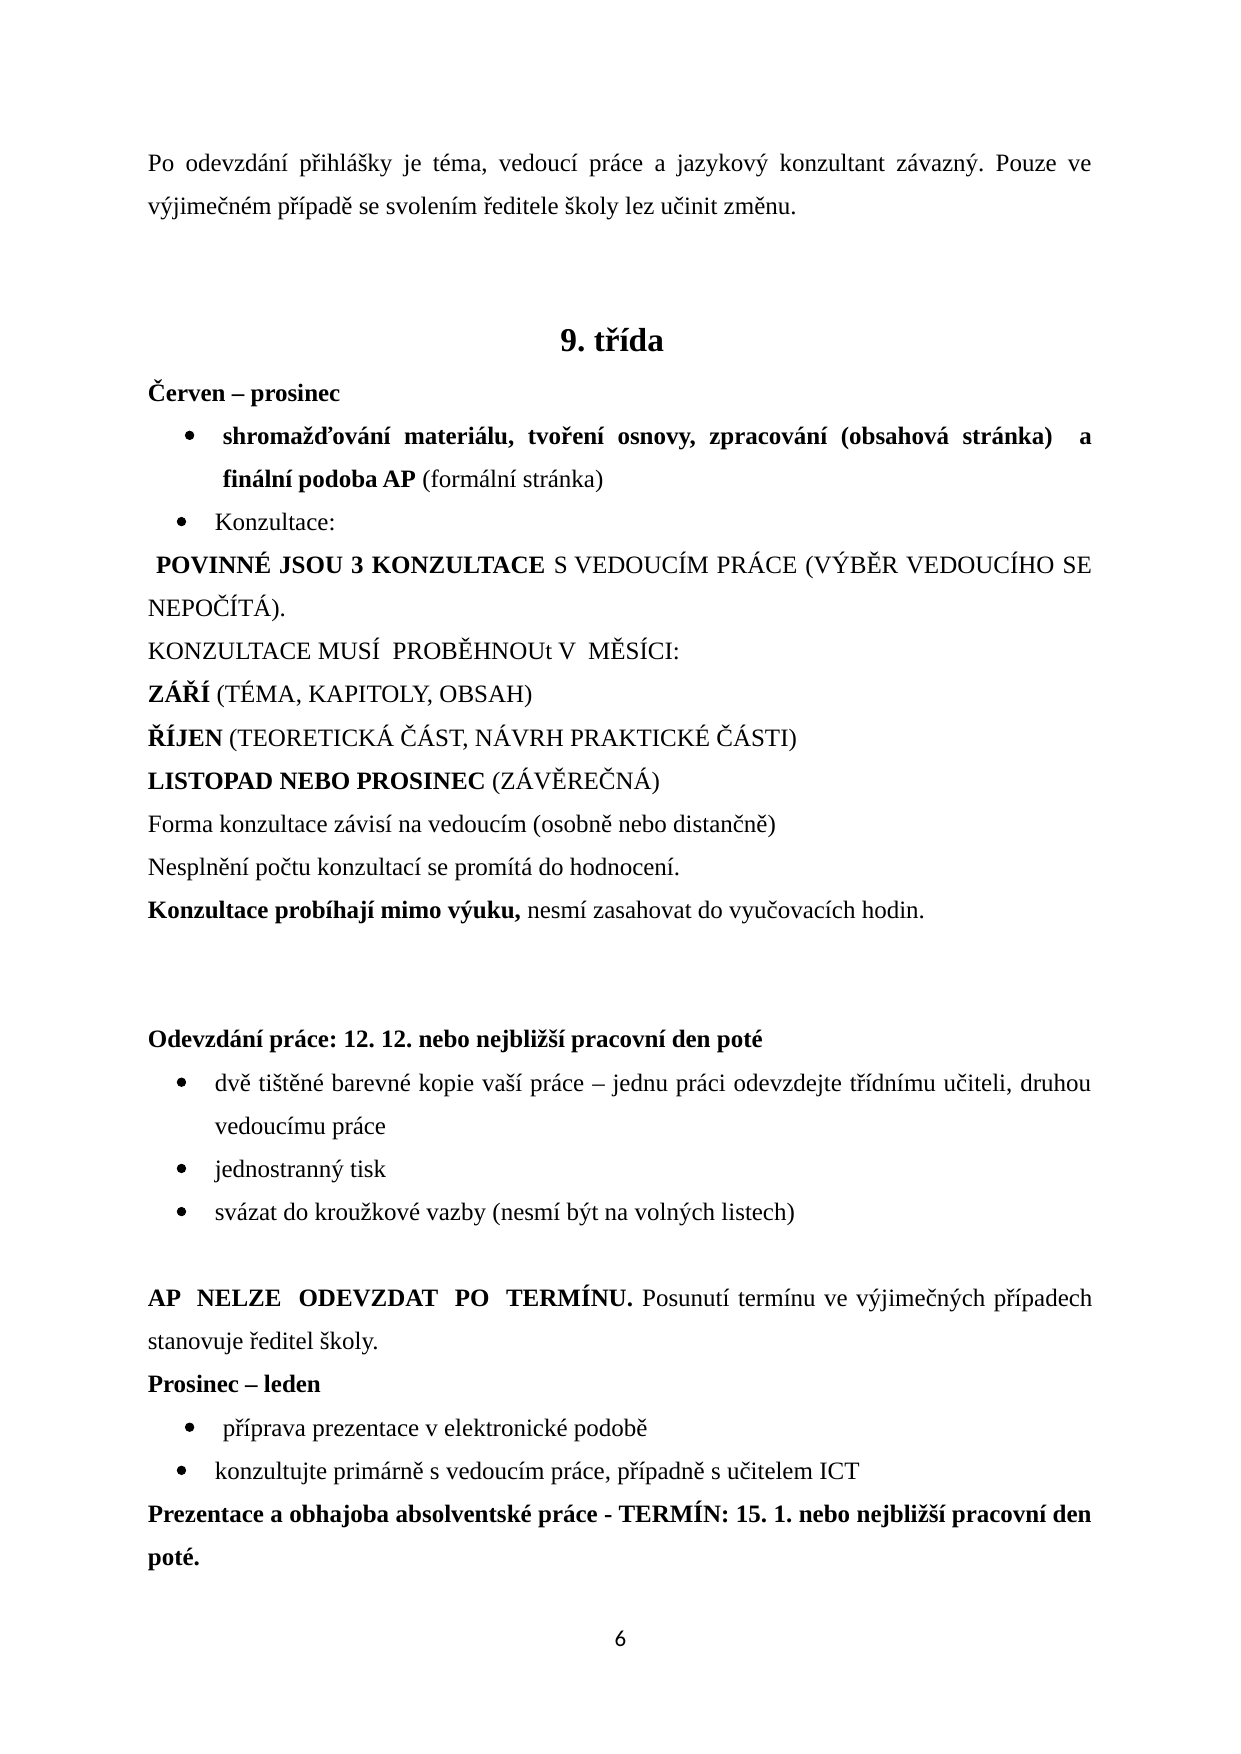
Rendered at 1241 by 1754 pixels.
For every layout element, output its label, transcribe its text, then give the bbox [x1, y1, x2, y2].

text 9. třída [148, 320, 1093, 358]
list konzultujte primárně s vedoucím práce, případně s učitelem ICT [177, 1456, 1093, 1484]
text POVINNÉ JSOU 3 KONZULTACE S VEDOUCÍM PRÁCE (VÝBĚR VEDOUCÍHO SE NEPOČÍTÁ). [148, 550, 1093, 622]
text ŘÍJEN (TEORETICKÁ ČÁST, NÁVRH PRAKTICKÉ ČÁSTI) [148, 723, 1093, 751]
list příprava prezentace v elektronické podobě [185, 1413, 1093, 1441]
text Po odevzdání přihlášky je téma, vedoucí práce a jazykový konzultant závazný. Pouze ve výjimečném případě se svolením ředitele školy lez učinit změnu. [148, 148, 1093, 219]
text Prosinec – leden [148, 1369, 1093, 1398]
text AP NELZE ODEVZDAT PO TERMÍNU. Posunutí termínu ve výjimečných případech stanovuje ředitel školy. [148, 1283, 1093, 1355]
list dvě tištěné barevné kopie vaší práce – jednu práci odevzdejte třídnímu učiteli, druhou vedoucímu práce [177, 1068, 1093, 1139]
text KONZULTACE MUSÍ PROBĚHNOUt V MĚSÍCI: [148, 636, 1093, 665]
list jednostranný tisk [177, 1154, 1093, 1183]
text LISTOPAD NEBO PROSINEC (ZÁVĚREČNÁ) [148, 766, 1093, 794]
text Nesplnění počtu konzultací se promítá do hodnocení. [148, 852, 1093, 881]
text Odevzdání práce: 12. 12. nebo nejbližší pracovní den poté [148, 1024, 1093, 1053]
list shromažďování materiálu, tvoření osnovy, zpracování (obsahová stránka) a finální podoba AP (formální stránka) [185, 421, 1093, 493]
text Konzultace probíhají mimo výuku, nesmí zasahovat do vyučovacích hodin. [148, 895, 1093, 924]
list svázat do kroužkové vazby (nesmí být na volných listech) [177, 1197, 1093, 1226]
text Forma konzultace závisí na vedoucím (osobně nebo distančně) [148, 809, 1093, 838]
text Prezentace a obhajoba absolventské práce - TERMÍN: 15. 1. nebo nejbližší pracovní den poté. [148, 1499, 1093, 1571]
list Konzultace: [177, 507, 1093, 536]
text Červen – prosinec [148, 378, 1093, 406]
text ZÁŘÍ (TÉMA, KAPITOLY, OBSAH) [148, 679, 1093, 708]
